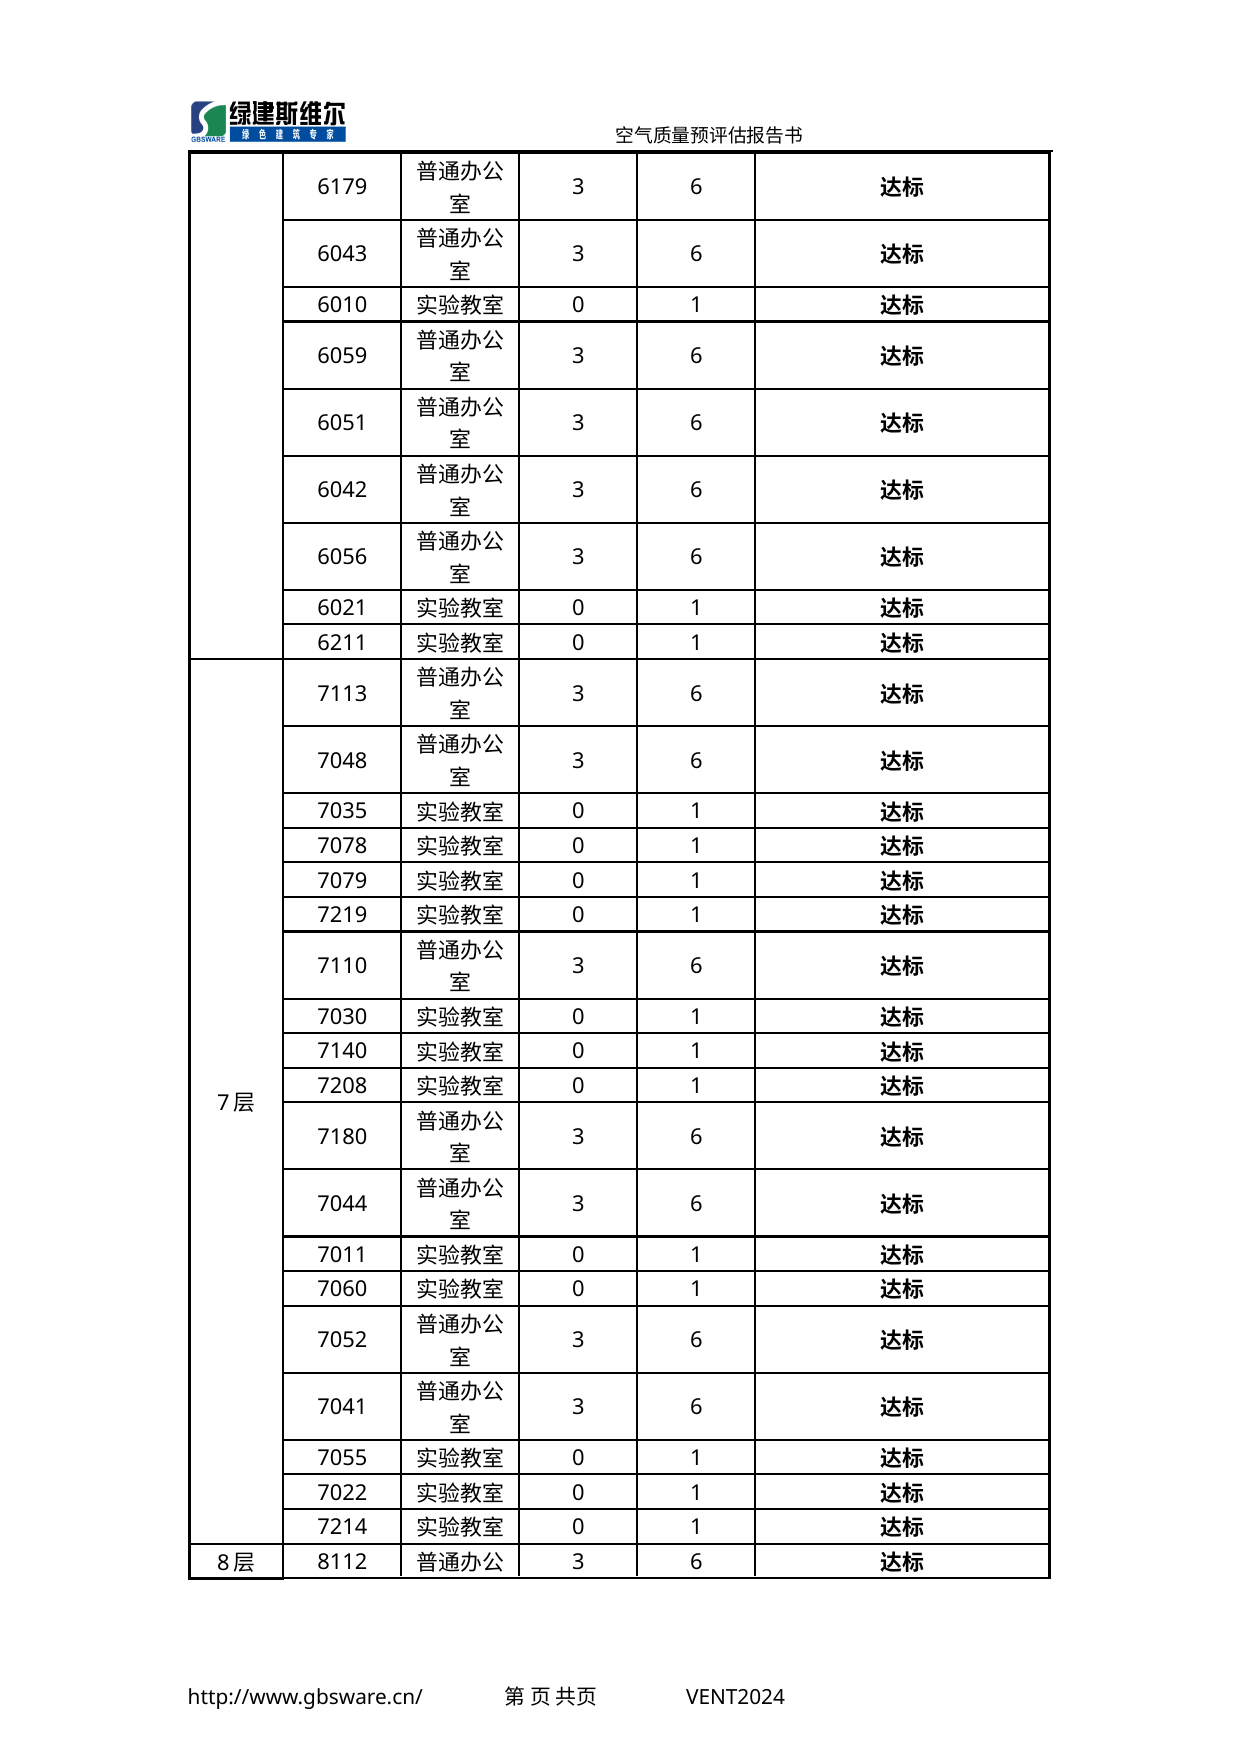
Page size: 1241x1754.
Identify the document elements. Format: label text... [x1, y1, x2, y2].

table_cell 7113 [284, 660, 400, 725]
table_cell 7079 [284, 863, 400, 896]
table_cell 普通办公室 [401, 1545, 519, 1577]
table_cell 达标 [756, 863, 1048, 896]
table_cell 0 [520, 794, 636, 827]
table_cell 1 [638, 1441, 754, 1473]
table_cell 普通办公室 [402, 1170, 518, 1235]
table_cell 0 [520, 625, 636, 658]
table_cell 7219 [284, 898, 400, 930]
table_cell 达标 [756, 457, 1048, 522]
table_cell 普通办公室 [402, 524, 518, 589]
table_cell 7214 [284, 1510, 400, 1542]
table_cell 达标 [756, 1103, 1048, 1168]
table_cell 达标 [756, 1170, 1048, 1235]
table_cell 实验教室 [402, 288, 518, 320]
table_cell 6021 [284, 591, 400, 623]
table_cell 1 [638, 794, 754, 827]
table_cell 普通办公室 [402, 1374, 518, 1439]
table_cell 0 [520, 829, 636, 861]
table_cell 达标 [756, 323, 1048, 387]
table_cell 普通办公室 [402, 390, 518, 454]
table_cell 0 [520, 1441, 636, 1473]
table_cell 1 [638, 288, 754, 320]
table_cell 6 [638, 390, 754, 454]
table_cell 实验教室 [402, 1069, 518, 1101]
table_cell 6059 [284, 323, 400, 387]
table_cell 6 [638, 933, 754, 997]
table_cell 3 [520, 1374, 636, 1439]
table_cell 达标 [756, 1307, 1048, 1372]
table_cell 3 [520, 1307, 636, 1372]
table_cell 3 [520, 323, 636, 387]
table_cell 3 [519, 1545, 637, 1577]
table_cell 7060 [284, 1272, 400, 1304]
table_cell 6010 [284, 288, 400, 320]
table_cell 达标 [756, 660, 1048, 725]
table_cell 3 [520, 221, 636, 286]
table_cell 达标 [756, 1374, 1048, 1439]
table_cell 实验教室 [402, 1034, 518, 1067]
table_cell 3 [520, 1103, 636, 1168]
table_cell 达标 [756, 1238, 1048, 1270]
table_cell 达标 [756, 221, 1048, 286]
table_cell 7078 [284, 829, 400, 861]
table_cell 达标 [756, 933, 1048, 997]
table_cell 达标 [756, 591, 1048, 623]
table_cell 7180 [284, 1103, 400, 1168]
picture [187, 101, 347, 143]
table_cell 达标 [756, 829, 1048, 861]
table_cell 6051 [284, 390, 400, 454]
table_cell 8112 [284, 1545, 401, 1577]
table_cell 达标 [756, 1069, 1048, 1101]
table_cell 达标 [756, 794, 1048, 827]
table_cell 7208 [284, 1069, 400, 1101]
table_cell 达标 [755, 1545, 1048, 1577]
table_cell 6 [638, 221, 754, 286]
table_cell 实验教室 [402, 591, 518, 623]
table_cell 1 [638, 1475, 754, 1508]
table_cell 0 [520, 591, 636, 623]
table_cell 3 [520, 524, 636, 589]
table_cell 0 [520, 1000, 636, 1032]
table_cell 7层 [191, 660, 282, 1542]
table_cell 实验教室 [402, 1475, 518, 1508]
table_cell 6042 [284, 457, 400, 522]
table_cell 1 [638, 1238, 754, 1270]
table_cell 1 [638, 1272, 754, 1304]
table_cell 普通办公室 [402, 221, 518, 286]
table_cell 3 [520, 660, 636, 725]
table_cell 7035 [284, 794, 400, 827]
table_cell 7052 [284, 1307, 400, 1372]
table_cell 实验教室 [402, 863, 518, 896]
table_cell 0 [520, 1510, 636, 1542]
table_cell 6043 [284, 221, 400, 286]
table_cell 1 [638, 898, 754, 930]
table_cell 0 [520, 863, 636, 896]
table_cell 6 [637, 1545, 755, 1577]
table_cell 6211 [284, 625, 400, 658]
table_cell 7140 [284, 1034, 400, 1067]
table_cell 6 [638, 457, 754, 522]
table_cell 0 [520, 1238, 636, 1270]
table_cell 7055 [284, 1441, 400, 1473]
table_cell 7030 [284, 1000, 400, 1032]
table_cell 6 [638, 1170, 754, 1235]
table_cell 1 [638, 1034, 754, 1067]
table_cell 0 [520, 1034, 636, 1067]
table_cell 达标 [756, 154, 1048, 219]
table_cell 7011 [284, 1238, 400, 1270]
table_cell 0 [520, 898, 636, 930]
table_cell 7044 [284, 1170, 400, 1235]
table_cell 0 [520, 288, 636, 320]
table_cell 6 [638, 660, 754, 725]
table_cell 6 [638, 1103, 754, 1168]
table_cell 普通办公室 [402, 1103, 518, 1168]
table_cell 普通办公室 [402, 323, 518, 387]
table_cell 8层 [191, 1545, 282, 1577]
table_cell 6 [638, 323, 754, 387]
table_cell 1 [638, 829, 754, 861]
table_cell 6 [638, 1374, 754, 1439]
table_cell 7022 [284, 1475, 400, 1508]
table_cell 3 [520, 457, 636, 522]
table_cell 3 [520, 933, 636, 997]
table_cell 实验教室 [402, 829, 518, 861]
table_cell 达标 [756, 1441, 1048, 1473]
table_cell 1 [638, 1000, 754, 1032]
table_cell 7110 [284, 933, 400, 997]
table_cell 达标 [756, 1475, 1048, 1508]
table_cell 实验教室 [402, 625, 518, 658]
table_cell 达标 [756, 1510, 1048, 1542]
table_cell 实验教室 [402, 794, 518, 827]
table_cell 达标 [756, 288, 1048, 320]
table_cell 3 [520, 1170, 636, 1235]
table_cell 1 [638, 1069, 754, 1101]
table_cell 0 [520, 1272, 636, 1304]
table_cell 3 [520, 390, 636, 454]
table_cell 0 [520, 1475, 636, 1508]
table_cell 达标 [756, 727, 1048, 792]
table_cell 0 [520, 1069, 636, 1101]
table_cell 普通办公室 [402, 660, 518, 725]
table_cell 普通办公室 [402, 154, 518, 219]
table_cell 实验教室 [402, 1238, 518, 1270]
table_cell 6056 [284, 524, 400, 589]
table_cell 6 [638, 524, 754, 589]
table_cell 3 [520, 154, 636, 219]
table_cell 7041 [284, 1374, 400, 1439]
table_cell 达标 [756, 1272, 1048, 1304]
table_cell 达标 [756, 898, 1048, 930]
table_cell 1 [638, 863, 754, 896]
table_cell 普通办公室 [402, 1307, 518, 1372]
table_cell 6 [638, 727, 754, 792]
table_cell 普通办公室 [402, 727, 518, 792]
table_cell 1 [638, 625, 754, 658]
table_cell 实验教室 [402, 898, 518, 930]
table_cell 达标 [756, 390, 1048, 454]
table_cell 3 [520, 727, 636, 792]
table_cell 1 [638, 591, 754, 623]
table_cell 普通办公室 [402, 933, 518, 997]
table_cell 达标 [756, 1034, 1048, 1067]
table_cell 实验教室 [402, 1510, 518, 1542]
table_cell 实验教室 [402, 1272, 518, 1304]
table_cell 7048 [284, 727, 400, 792]
table_cell 6179 [284, 154, 400, 219]
table_cell 达标 [756, 524, 1048, 589]
table_cell 达标 [756, 625, 1048, 658]
table_cell 普通办公室 [402, 457, 518, 522]
table_cell 达标 [756, 1000, 1048, 1032]
table_cell 1 [638, 1510, 754, 1542]
table_cell 6 [638, 1307, 754, 1372]
table_cell 实验教室 [402, 1000, 518, 1032]
table_cell 6 [638, 154, 754, 219]
table_cell 实验教室 [402, 1441, 518, 1473]
